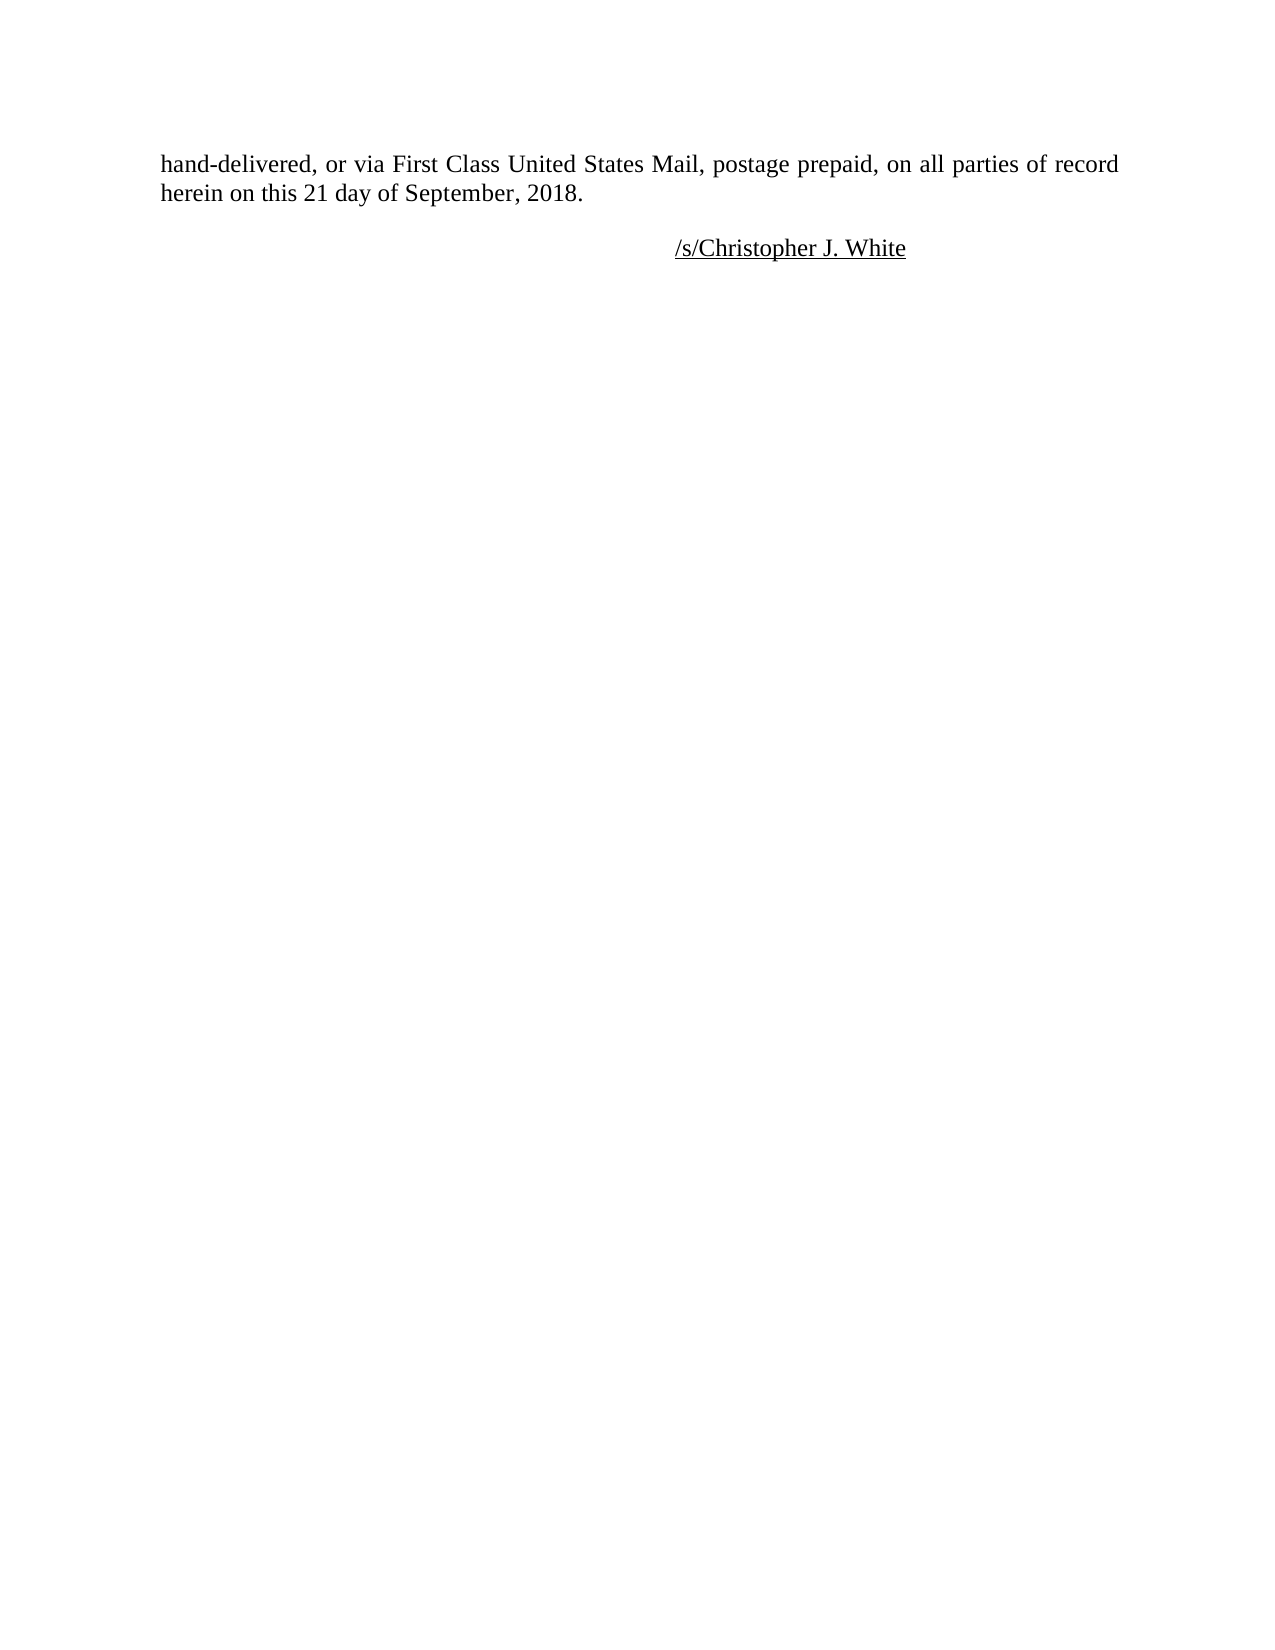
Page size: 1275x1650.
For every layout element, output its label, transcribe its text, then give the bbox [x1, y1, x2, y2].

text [160, 150, 1119, 207]
text /s/Christopher J. White [600, 233, 1125, 261]
